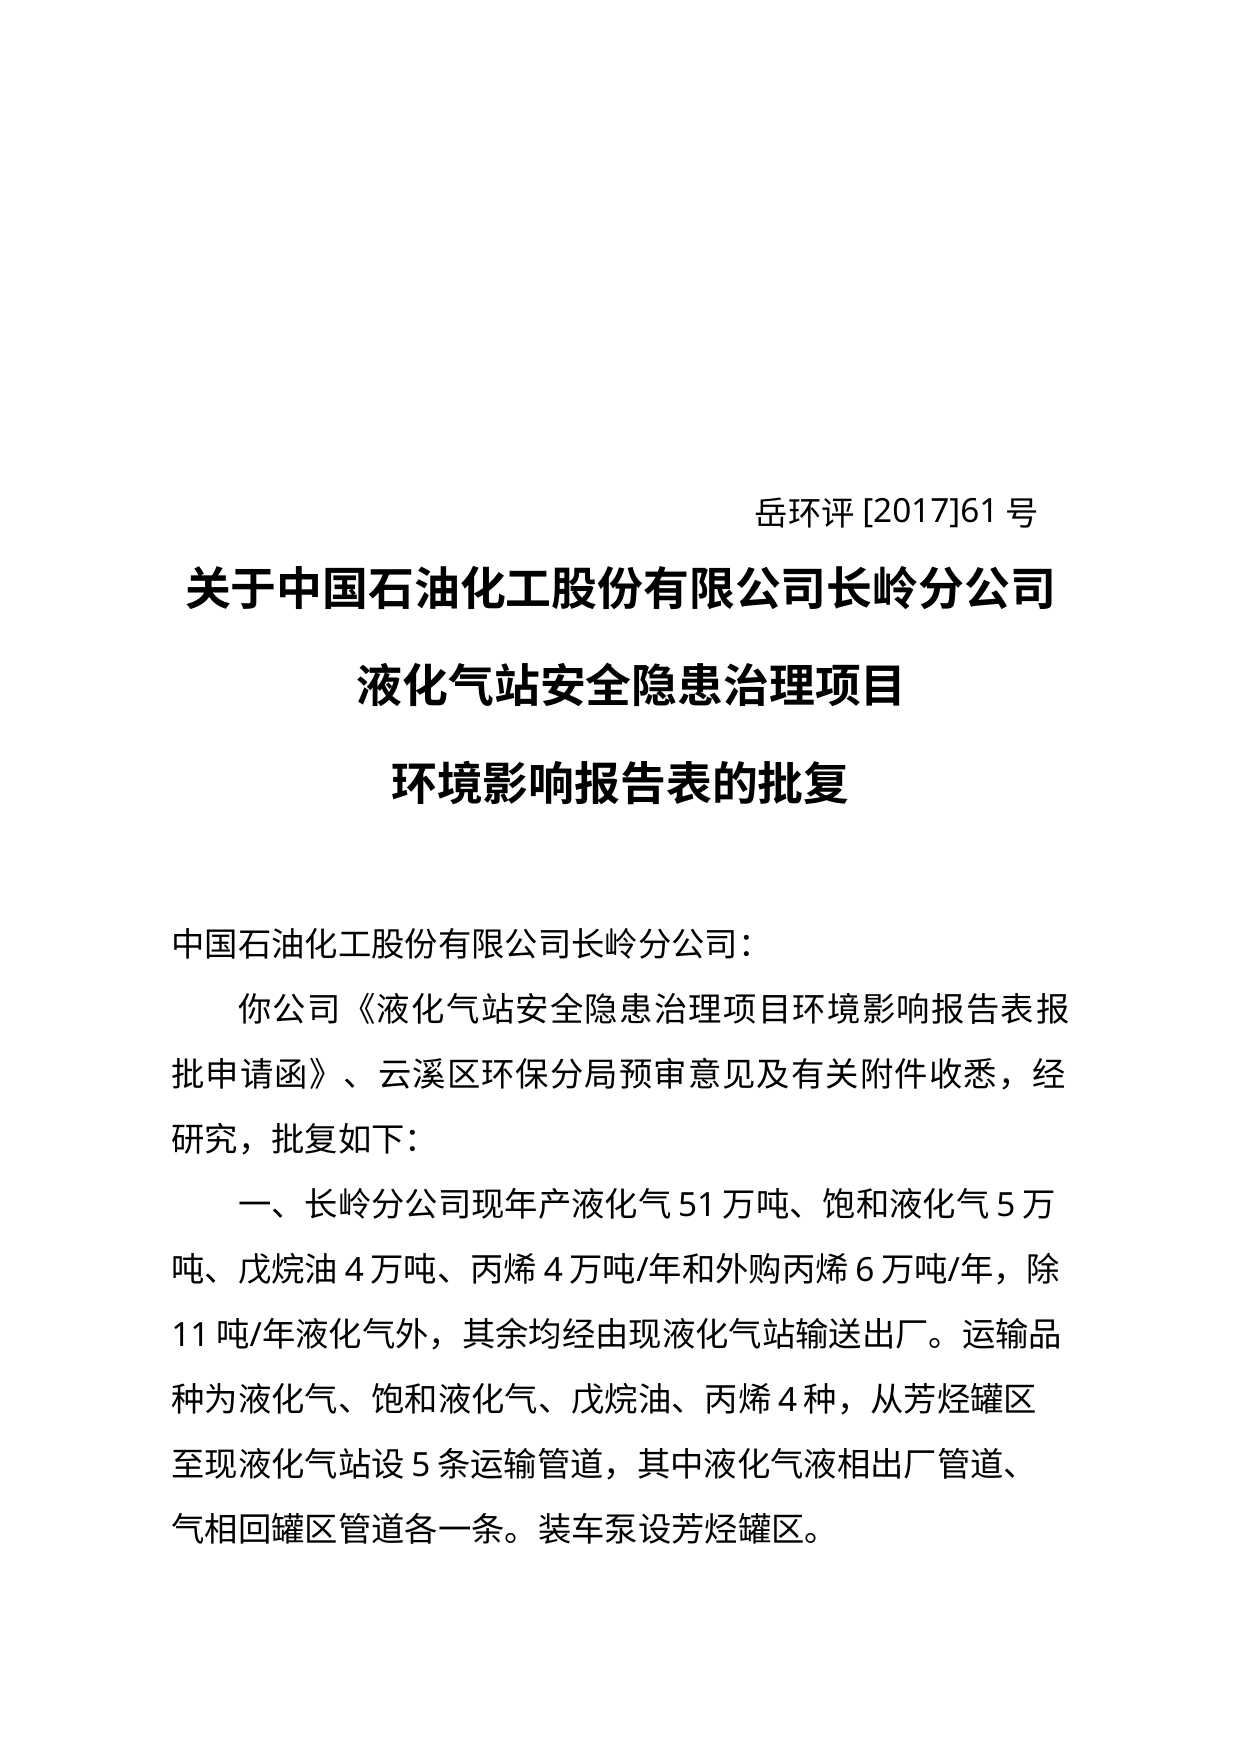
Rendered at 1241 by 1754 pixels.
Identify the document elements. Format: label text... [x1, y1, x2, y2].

text 关于中国石油化工股份有限公司长岭分公司液化气站安全隐患治理项目 [171, 552, 1069, 747]
text 中国石油化工股份有限公司长岭分公司： [171, 909, 1069, 974]
text 岳环评 [2017]61号 [171, 487, 1069, 552]
text 你公司《液化气站安全隐患治理项目环境影响报告表报批申请函》、云溪区环保分局预审意见及有关附件收悉，经研究，批复如下： [171, 974, 1069, 1169]
text 一、长岭分公司现年产液化气51万吨、饱和液化气5万吨、戊烷油4万吨、丙烯4万吨/年和外购丙烯6万吨/年，除11吨/年液化气外，其余均经由现液化气站输送出厂。运输品种为液化气、饱和液化气、戊烷油、丙烯4种，从芳烃罐区至现液化气站设5条运输管道，其中液化气液相出厂管道、气相回罐区管道各一条。装车泵设芳烃罐区。 [171, 1169, 1069, 1559]
text 环境影响报告表的批复 [171, 747, 1069, 844]
